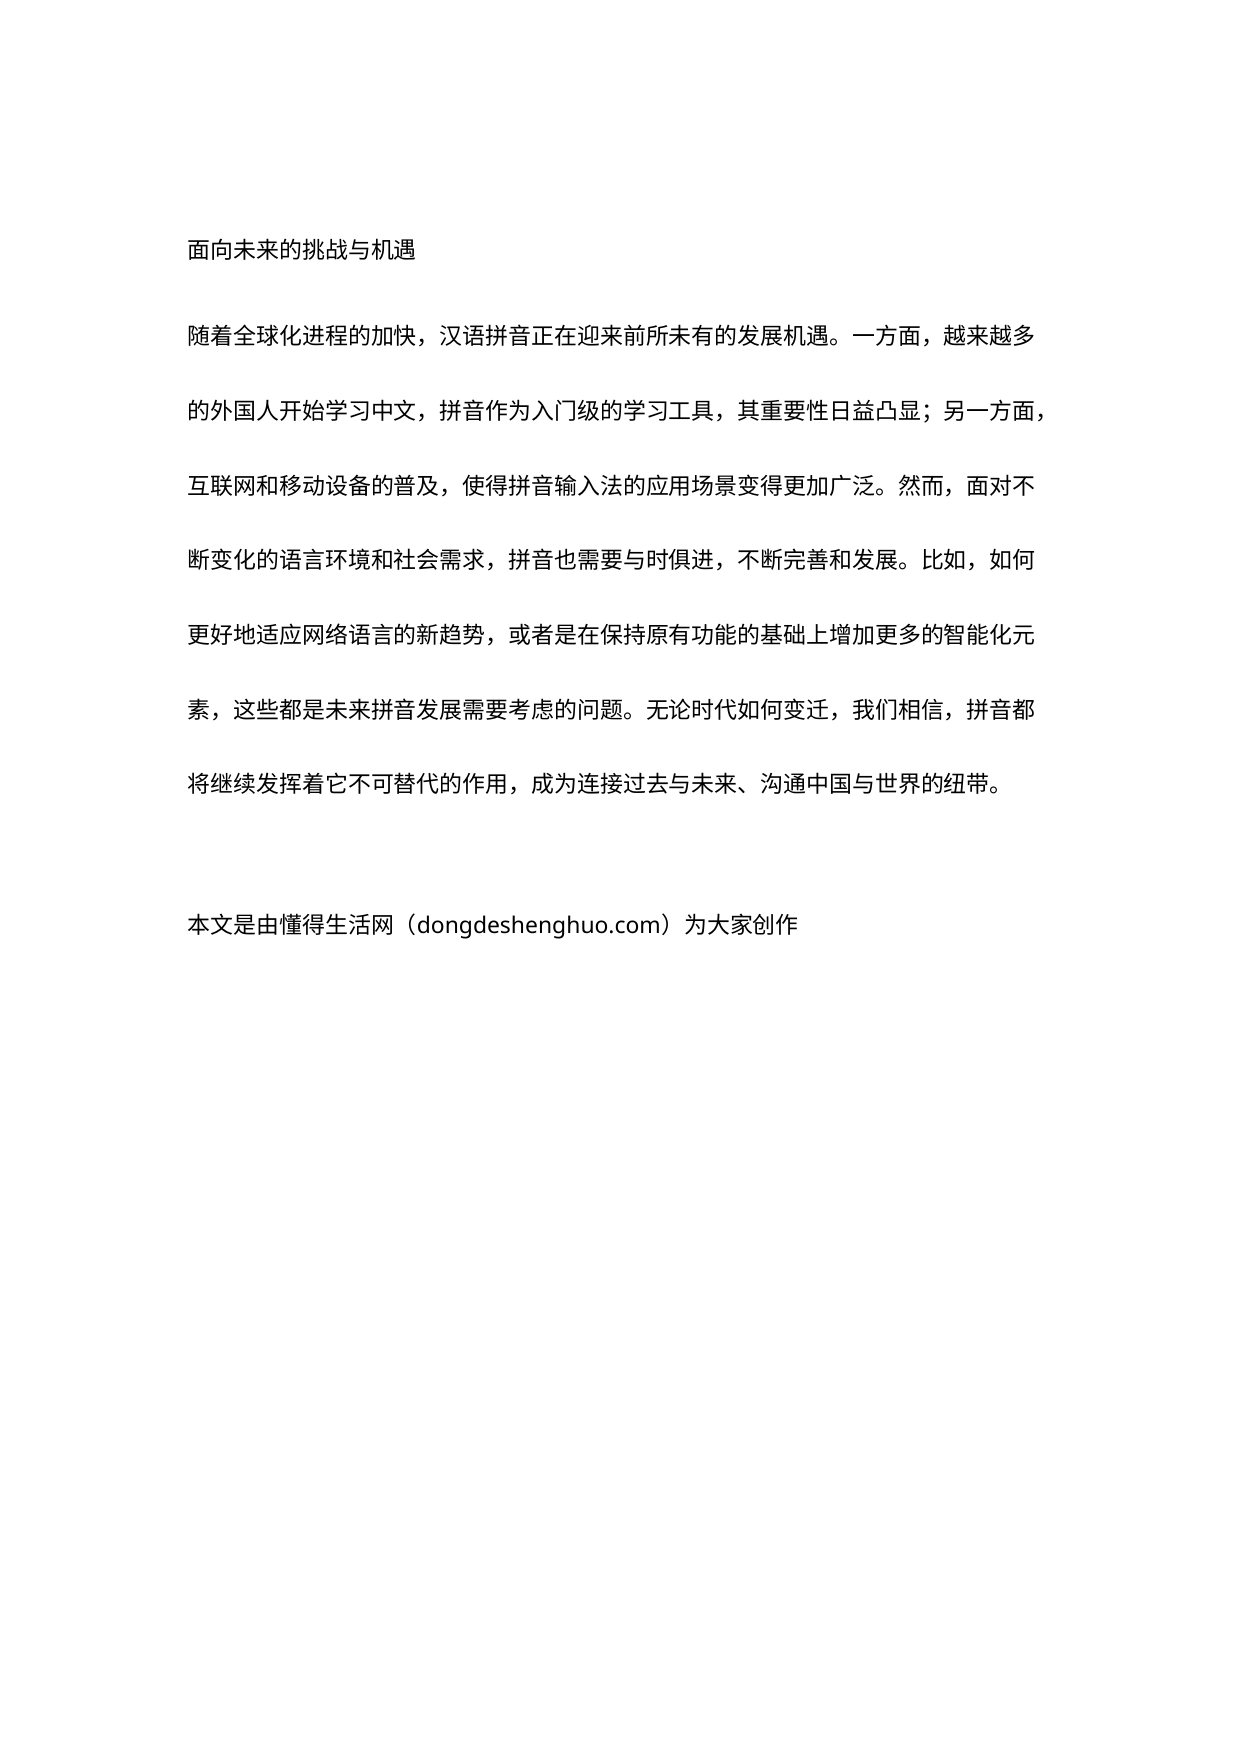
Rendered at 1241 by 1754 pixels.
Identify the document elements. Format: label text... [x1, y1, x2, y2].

text 本文是由懂得生活网（dongdeshenghuo.com）为大家创作 [187, 891, 1053, 956]
text 随着全球化进程的加快，汉语拼音正在迎来前所未有的发展机遇。一方面，越来越多的外国人开始学习中文，拼音作为入门级的学习工具，其重要性日益凸显；另一方面，互联网和移动设备的普及，使得拼音输入法的应用场景变得更加广泛。然而，面对不断变化的语言环境和社会需求，拼音也需要与时俱进，不断完善和发展。比如，如何更好地适应网络语言的新趋势，或者是在保持原有功能的基础上增加更多的智能化元素，这些都是未来拼音发展需要考虑的问题。无论时代如何变迁，我们相信，拼音都将继续发挥着它不可替代的作用，成为连接过去与未来、沟通中国与世界的纽带。 [187, 302, 1053, 816]
text 面向未来的挑战与机遇 [187, 216, 1053, 281]
